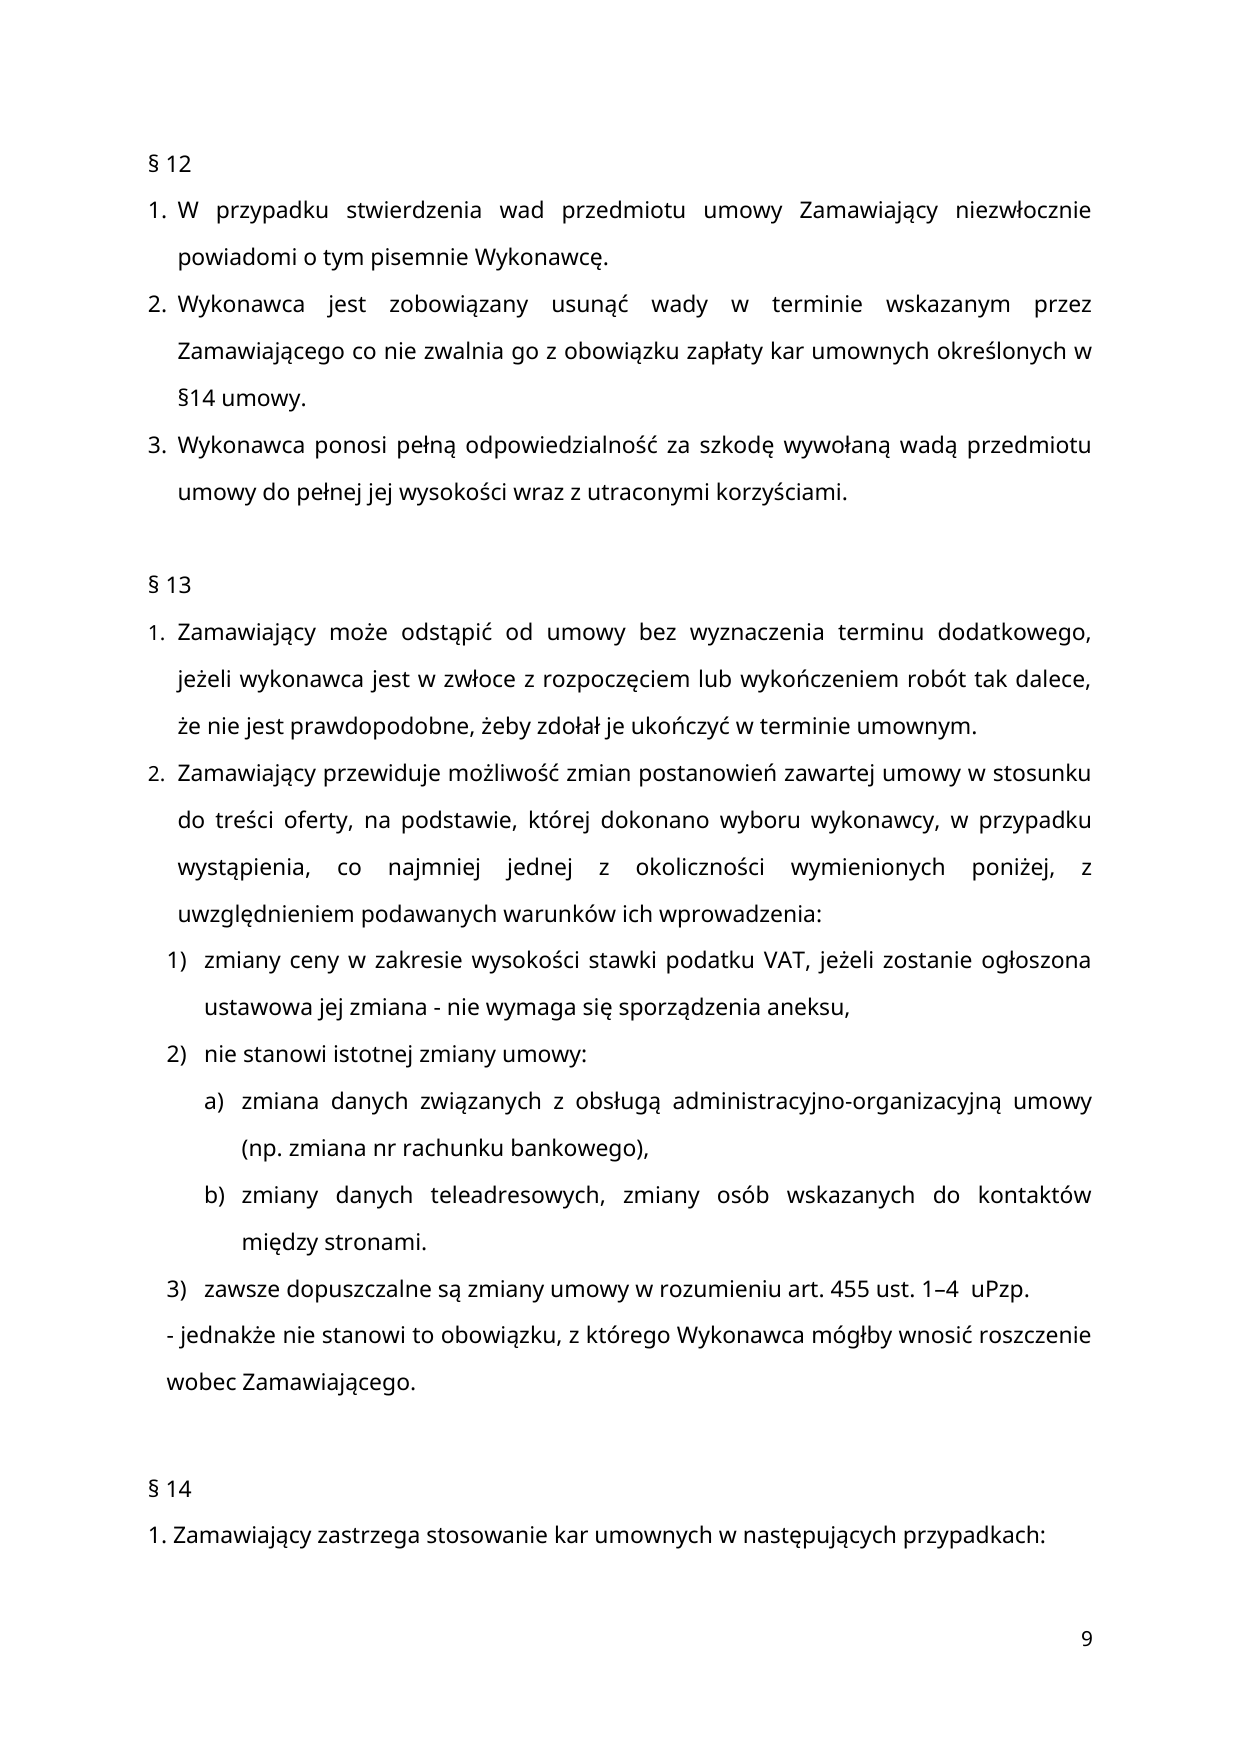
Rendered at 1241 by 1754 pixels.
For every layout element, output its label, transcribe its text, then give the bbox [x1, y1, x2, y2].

text - jednakże nie stanowi to obowiązku, z którego Wykonawca mógłby wnosić roszczenie wobec Zamawiającego. [166, 1319, 1093, 1398]
subtitle Zamawiający może odstąpić od umowy bez wyznaczenia terminu dodatkowego, jeżeli wykonawca jest w zwłoce z rozpoczęciem lub wykończeniem robót tak dalece, że nie jest prawdopodobne, żeby zdołał je ukończyć w terminie umownym. [148, 616, 1093, 741]
list zawsze dopuszczalne są zmiany umowy w rozumieniu art. 455 ust. 1–4 uPzp. [166, 1273, 1093, 1304]
list zmiany danych teleadresowych, zmiany osób wskazanych do kontaktów między stronami. [204, 1179, 1093, 1257]
list Zamawiający przewiduje możliwość zmian postanowień zawartej umowy w stosunku do treści oferty, na podstawie, której dokonano wyboru wykonawcy, w przypadku wystąpienia, co najmniej jednej z okoliczności wymienionych poniżej, z uwzględnieniem podawanych warunków ich wprowadzenia: [148, 757, 1093, 929]
subtitle § 12 [148, 148, 1093, 179]
subtitle § 14 [148, 1473, 1093, 1504]
list Wykonawca ponosi pełną odpowiedzialność za szkodę wywołaną wadą przedmiotu umowy do pełnej jej wysokości wraz z utraconymi korzyściami. [148, 429, 1093, 507]
list zmiany ceny w zakresie wysokości stawki podatku VAT, jeżeli zostanie ogłoszona ustawowa jej zmiana - nie wymaga się sporządzenia aneksu, [166, 944, 1093, 1023]
list zmiana danych związanych z obsługą administracyjno-organizacyjną umowy (np. zmiana nr rachunku bankowego), [204, 1085, 1093, 1163]
subtitle 1. Zamawiający zastrzega stosowanie kar umownych w następujących przypadkach: [148, 1519, 1093, 1551]
subtitle § 13 [148, 569, 1093, 601]
list nie stanowi istotnej zmiany umowy: [166, 1038, 1093, 1069]
list Wykonawca jest zobowiązany usunąć wady w terminie wskazanym przez Zamawiającego co nie zwalnia go z obowiązku zapłaty kar umownych określonych w §14 umowy. [148, 288, 1093, 413]
list W przypadku stwierdzenia wad przedmiotu umowy Zamawiający niezwłocznie powiadomi o tym pisemnie Wykonawcę. [148, 194, 1093, 273]
